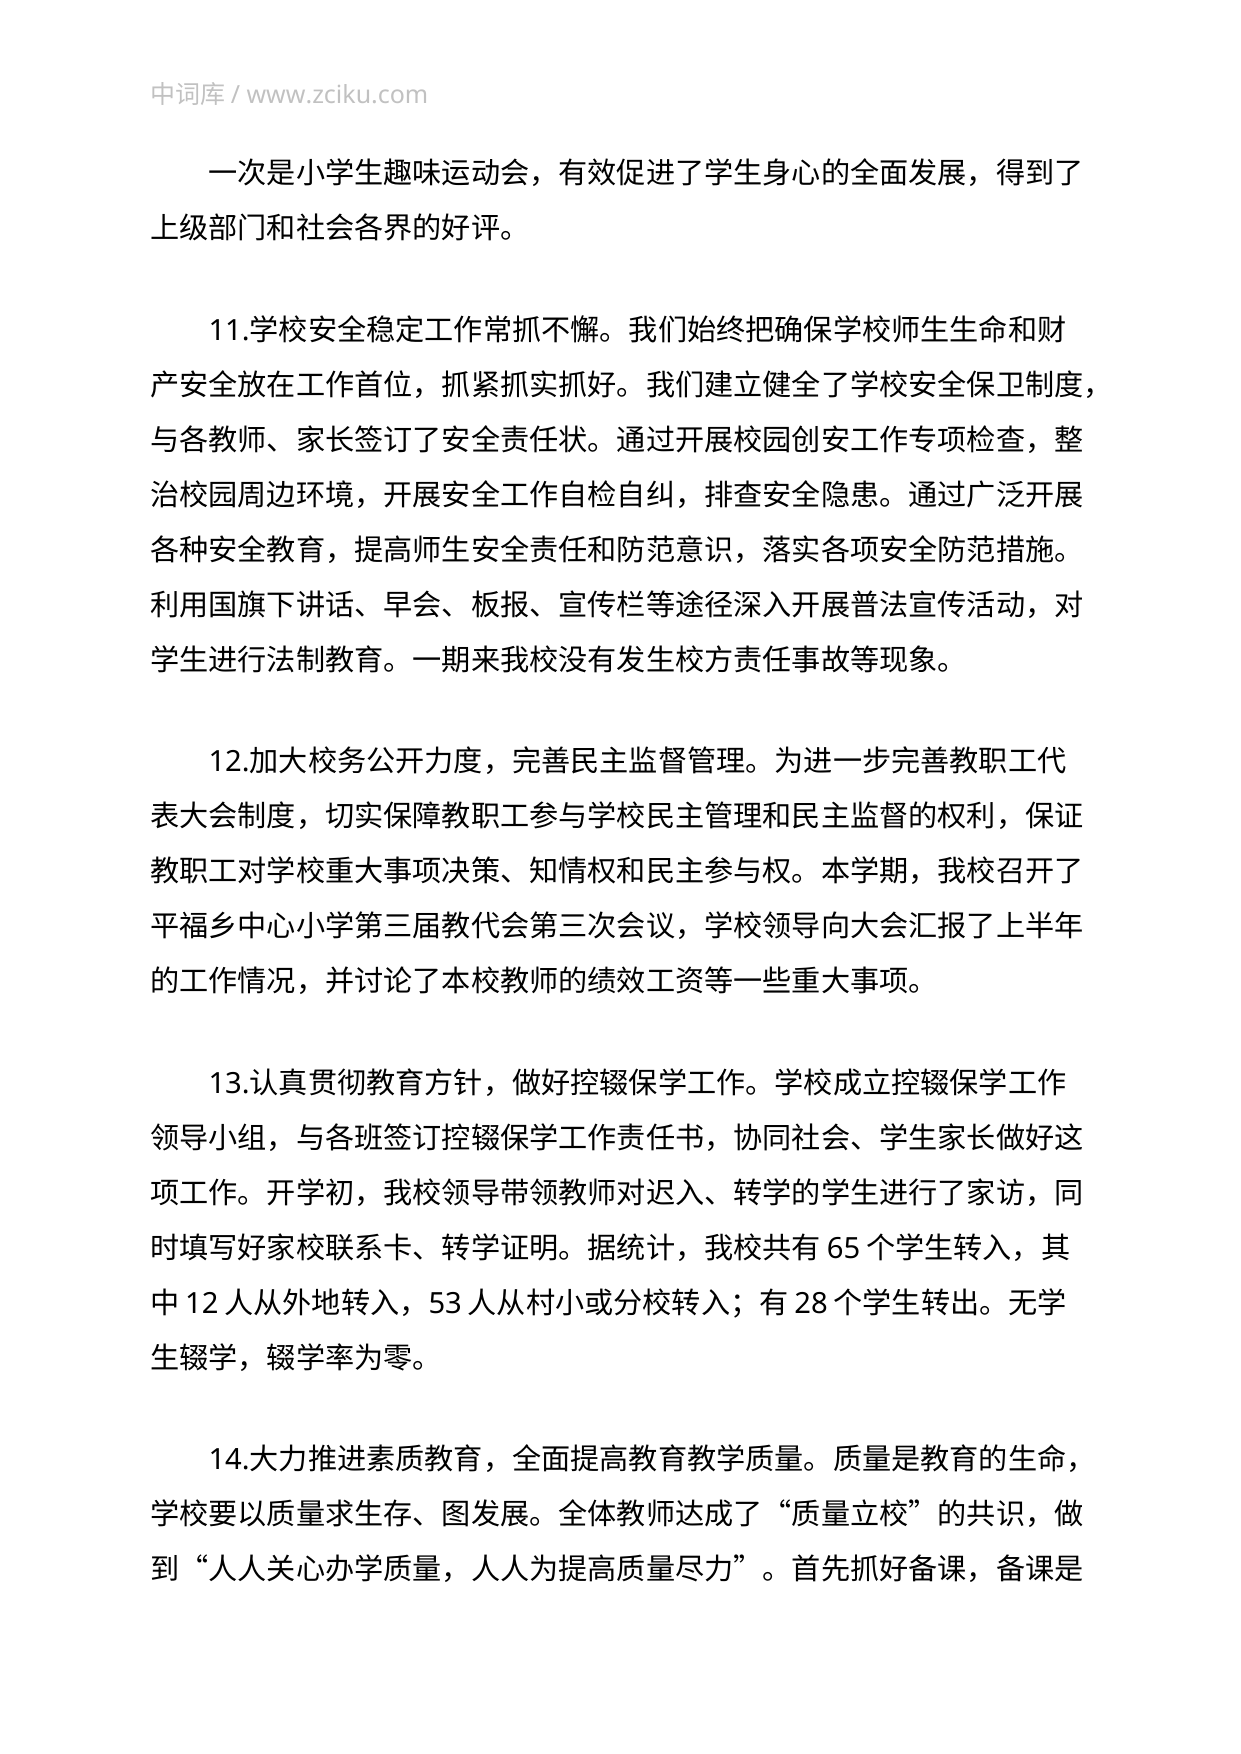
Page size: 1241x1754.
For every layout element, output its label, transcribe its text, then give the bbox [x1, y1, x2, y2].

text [150, 1436, 1090, 1588]
text 一次是小学生趣味运动会，有效促进了学生身心的全面发展，得到了上级部门和社会各界的好评。 [150, 150, 1090, 247]
text 11.学校安全稳定工作常抓不懈。我们始终把确保学校师生生命和财产安全放在工作首位，抓紧抓实抓好。我们建立健全了学校安全保卫制度，与各教师、家长签订了安全责任状。通过开展校园创安工作专项检查，整治校园周边环境，开展安全工作自检自纠，排查安全隐患。通过广泛开展各种安全教育，提高师生安全责任和防范意识，落实各项安全防范措施。利用国旗下讲话、早会、板报、宣传栏等途径深入开展普法宣传活动，对学生进行法制教育。一期来我校没有发生校方责任事故等现象。 [150, 307, 1090, 678]
text 13.认真贯彻教育方针，做好控辍保学工作。学校成立控辍保学工作领导小组，与各班签订控辍保学工作责任书，协同社会、学生家长做好这项工作。开学初，我校领导带领教师对迟入、转学的学生进行了家访，同时填写好家校联系卡、转学证明。据统计，我校共有65个学生转入，其中12人从外地转入，53人从村小或分校转入；有28个学生转出。无学生辍学，辍学率为零。 [150, 1059, 1090, 1376]
text 12.加大校务公开力度，完善民主监督管理。为进一步完善教职工代表大会制度，切实保障教职工参与学校民主管理和民主监督的权利，保证教职工对学校重大事项决策、知情权和民主参与权。本学期，我校召开了平福乡中心小学第三届教代会第三次会议，学校领导向大会汇报了上半年的工作情况，并讨论了本校教师的绩效工资等一些重大事项。 [150, 738, 1090, 1000]
